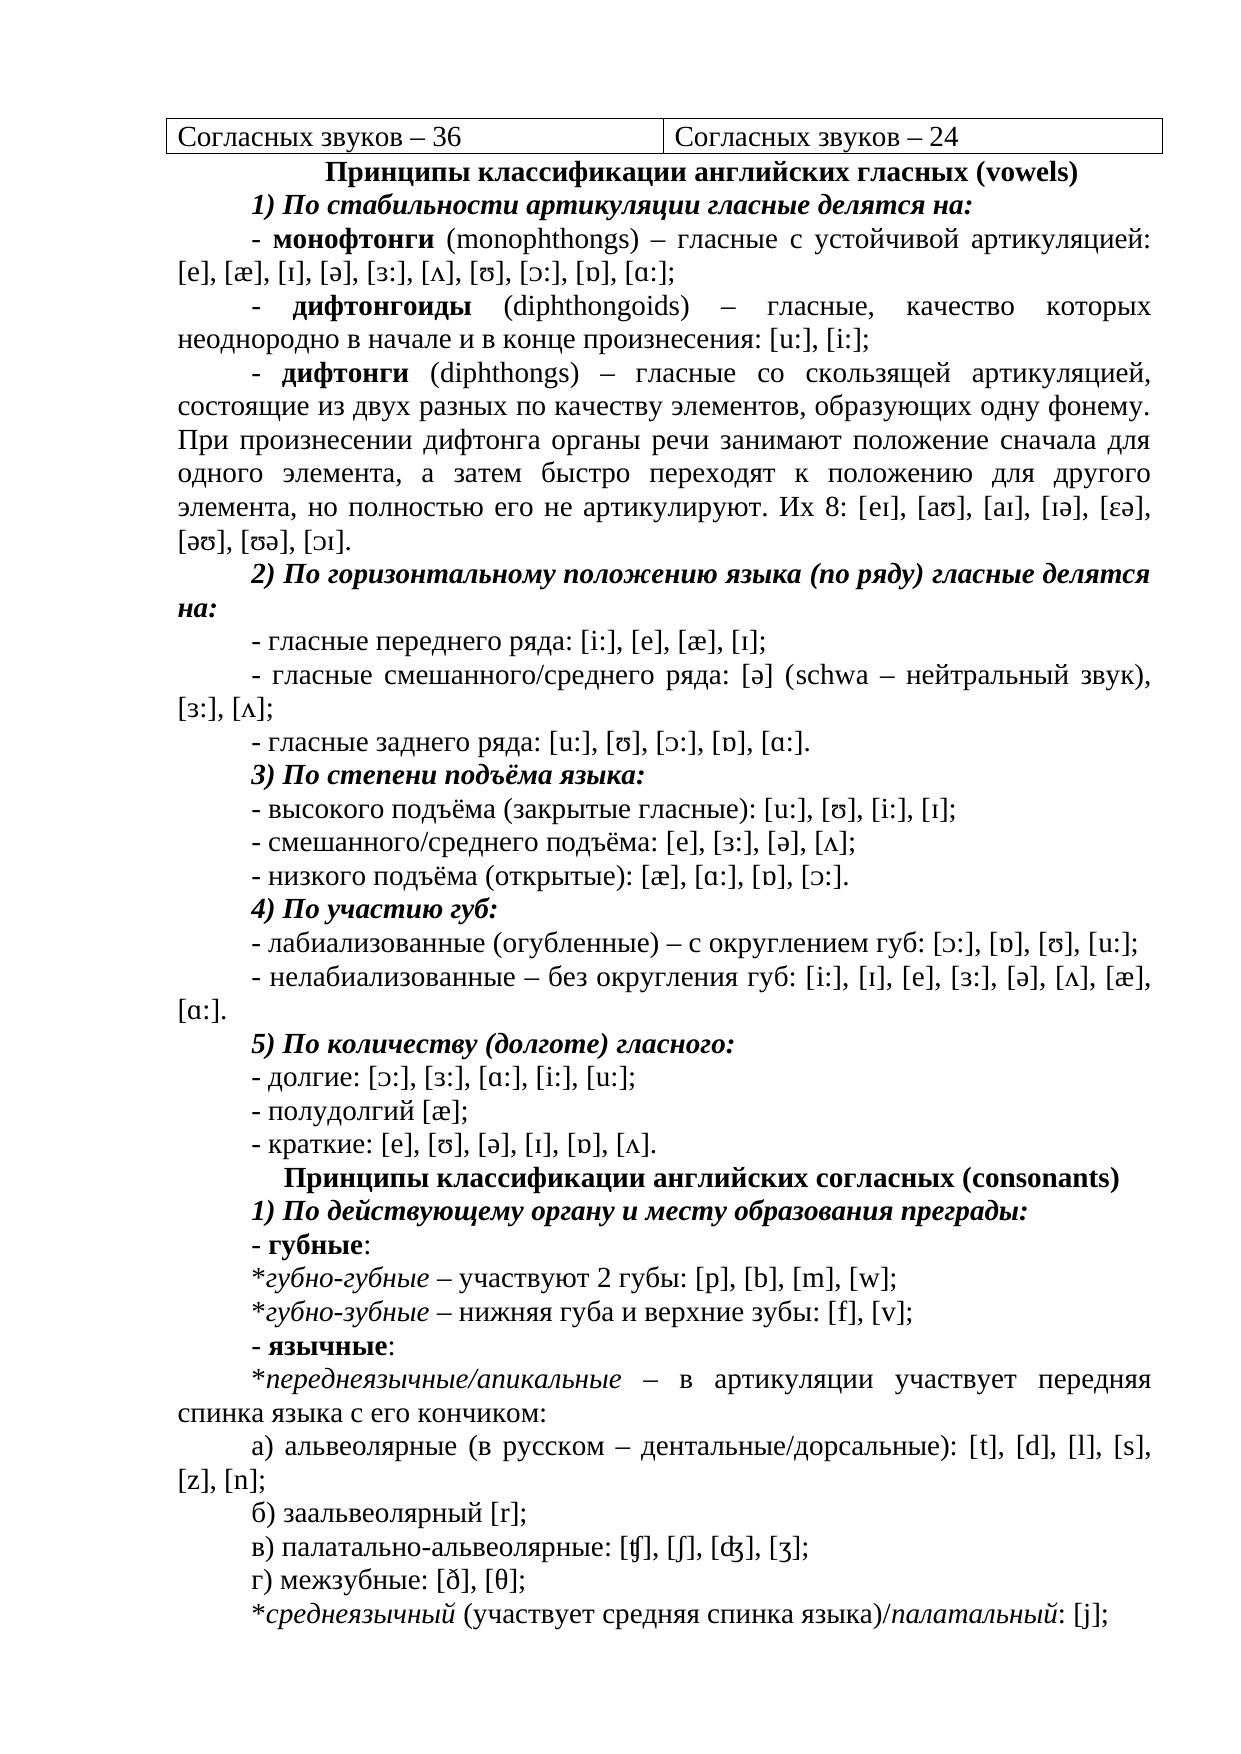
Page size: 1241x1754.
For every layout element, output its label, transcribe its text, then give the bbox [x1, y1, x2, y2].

text 4) По участию губ: [177, 892, 1152, 925]
text в) палатально-альвеолярные: [ʧ], [ʃ], [ʤ], [ʒ]; [177, 1529, 1152, 1562]
text - монофтонги (monophthongs) – гласные с устойчивой артикуляцией: [e], [æ], [ɪ], [ǝ], [ɜ:], [ᴧ], [ʊ], [ᴐ:], [ɒ], [ɑ:]; [177, 221, 1152, 288]
text - гласные переднего ряда: [i:], [e], [æ], [ɪ]; [177, 623, 1152, 657]
text a) альвеолярные (в русском – дентальные/дорсальные): [t], [d], [l], [s], [z], [n]; [177, 1428, 1152, 1495]
text - гласные заднего ряда: [u:], [ʊ], [ᴐ:], [ɒ], [ɑ:]. [177, 724, 1152, 757]
text *губно-зубные – нижняя губа и верхние зубы: [f], [v]; [177, 1294, 1152, 1328]
text 3) По степени подъёма языка: [177, 757, 1152, 791]
text Принципы классификации английских согласных (consonants) [177, 1160, 1152, 1193]
text 2) По горизонтальному положению языка (по ряду) гласные делятся на: [177, 556, 1152, 623]
text - язычные: [177, 1328, 1152, 1361]
text Принципы классификации английских гласных (vowels) [177, 154, 1152, 187]
text - краткие: [e], [ʊ], [ǝ], [ɪ], [ɒ], [ᴧ]. [177, 1126, 1152, 1160]
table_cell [664, 119, 1162, 153]
text - лабиализованные (огубленные) – с округлением губ: [ᴐ:], [ɒ], [ʊ], [u:]; [177, 925, 1152, 959]
text - губные: [177, 1227, 1152, 1261]
text - нелабиализованные – без округления губ: [i:], [ɪ], [e], [ɜ:], [ǝ], [ᴧ], [æ], [ɑ:]. [177, 959, 1152, 1026]
text 1) По стабильности артикуляции гласные делятся на: [177, 187, 1152, 221]
text *переднеязычные/апикальные – в артикуляции участвует передняя спинка языка с его кончиком: [177, 1361, 1152, 1428]
text - гласные смешанного/среднего ряда: [ǝ] (schwa – нейтральный звук), [ɜ:], [ᴧ]; [177, 657, 1152, 724]
text 5) По количеству (долготе) гласного: [177, 1026, 1152, 1059]
text *среднеязычный (участвует средняя спинка языка)/палатальный: [j]; [177, 1596, 1152, 1629]
text - высокого подъёма (закрытые гласные): [u:], [ʊ], [i:], [ɪ]; [177, 791, 1152, 824]
text - полудолгий [æ]; [177, 1093, 1152, 1126]
text - дифтонгоиды (diphthongoids) – гласные, качество которых неоднородно в начале и в конце произнесения: [u:], [i:]; [177, 288, 1152, 355]
text г) межзубные: [ð], [θ]; [177, 1562, 1152, 1596]
text 1) По действующему органу и месту образования преграды: [251, 1193, 1152, 1227]
text - дифтонги (diphthongs) – гласные со скользящей артикуляцией, состоящие из двух разных по качеству элементов, образующих одну фонему. При произнесении дифтонга органы речи занимают положение сначала для одного элемента, а затем быстро переходят к положению для другого элемента, но полностью его не артикулируют. Их 8: [eɪ], [aʊ], [aɪ], [ɪǝ], [ɛǝ], [ǝʊ], [ʊǝ], [ᴐɪ]. [177, 355, 1152, 556]
text б) заальвеолярный [r]; [177, 1495, 1152, 1529]
text *губно-губные – участвуют 2 губы: [p], [b], [m], [w]; [177, 1261, 1152, 1294]
text - смешанного/среднего подъёма: [e], [ɜ:], [ǝ], [ᴧ]; [177, 824, 1152, 858]
text - долгие: [ᴐ:], [ɜ:], [ɑ:], [i:], [u:]; [177, 1059, 1152, 1093]
text - низкого подъёма (открытые): [æ], [ɑ:], [ɒ], [ᴐ:]. [177, 858, 1152, 892]
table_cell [167, 119, 663, 153]
